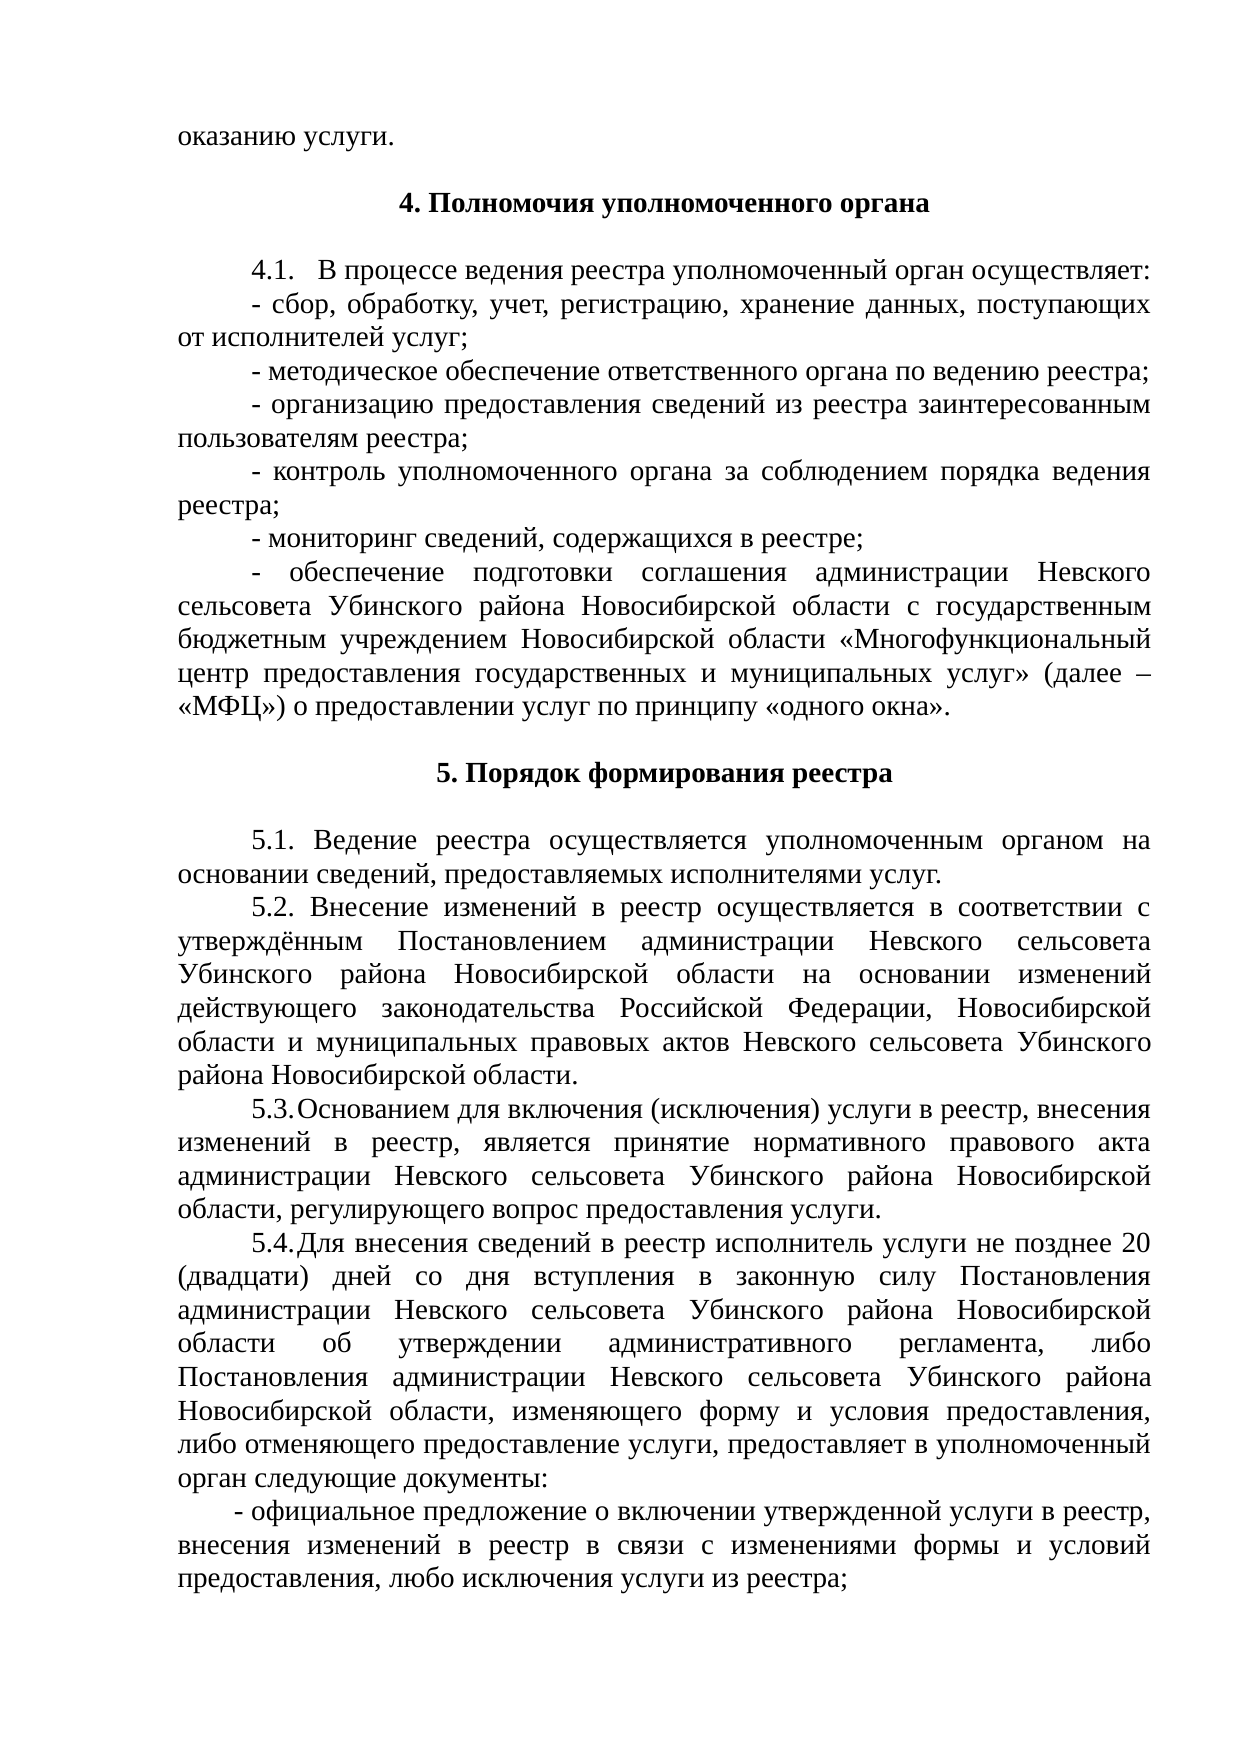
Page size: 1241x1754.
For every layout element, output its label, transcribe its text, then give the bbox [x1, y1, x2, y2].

text 5.1. Ведение реестра осуществляется уполномоченным органом на основании сведений, предоставляемых исполнителями услуг. [177, 822, 1152, 889]
text - обеспечение подготовки соглашения администрации Невского сельсовета Убинского района Новосибирской области с государственным бюджетным учреждением Новосибирской области «Многофункциональный центр предоставления государственных и муниципальных услуг» (далее – «МФЦ») о предоставлении услуг по принципу «одного окна». [177, 554, 1152, 722]
list В процессе ведения реестра уполномоченный орган осуществляет: [177, 252, 1152, 286]
text 5.2. Внесение изменений в реестр осуществляется в соответствии с утверждённым Постановлением администрации Невского сельсовета Убинского района Новосибирской области на основании изменений действующего законодательства Российской Федерации, Новосибирской области и муниципальных правовых актов Невского сельсовета Убинского района Новосибирской области. [177, 889, 1152, 1091]
text - методическое обеспечение ответственного органа по ведению реестра; [177, 353, 1152, 386]
text - мониторинг сведений, содержащихся в реестре; [177, 521, 1152, 554]
text - организацию предоставления сведений из реестра заинтересованным пользователям реестра; [177, 386, 1152, 453]
text - сбор, обработку, учет, регистрацию, хранение данных, поступающих от исполнителей услуг; [177, 286, 1152, 353]
text - контроль уполномоченного органа за соблюдением порядка ведения реестра; [177, 453, 1152, 521]
list Основанием для включения (исключения) услуги в реестр, внесения изменений в реестр, является принятие нормативного правового акта администрации Невского сельсовета Убинского района Новосибирской области, регулирующего вопрос предоставления услуги. [177, 1091, 1152, 1225]
text 5. Порядок формирования реестра [177, 755, 1152, 789]
text 4. Полномочия уполномоченного органа [177, 185, 1152, 219]
text - официальное предложение о включении утвержденной услуги в реестр, внесения изменений в реестр в связи с изменениями формы и условий предоставления, любо исключения услуги из реестра; [177, 1493, 1152, 1594]
list Для внесения сведений в реестр исполнитель услуги не позднее 20 (двадцати) дней со дня вступления в законную силу Постановления администрации Невского сельсовета Убинского района Новосибирской области об утверждении административного регламента, либо Постановления администрации Невского сельсовета Убинского района Новосибирской области, изменяющего форму и условия предоставления, либо отменяющего предоставление услуги, предоставляет в уполномоченный орган следующие документы: [177, 1225, 1152, 1493]
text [177, 118, 1152, 152]
